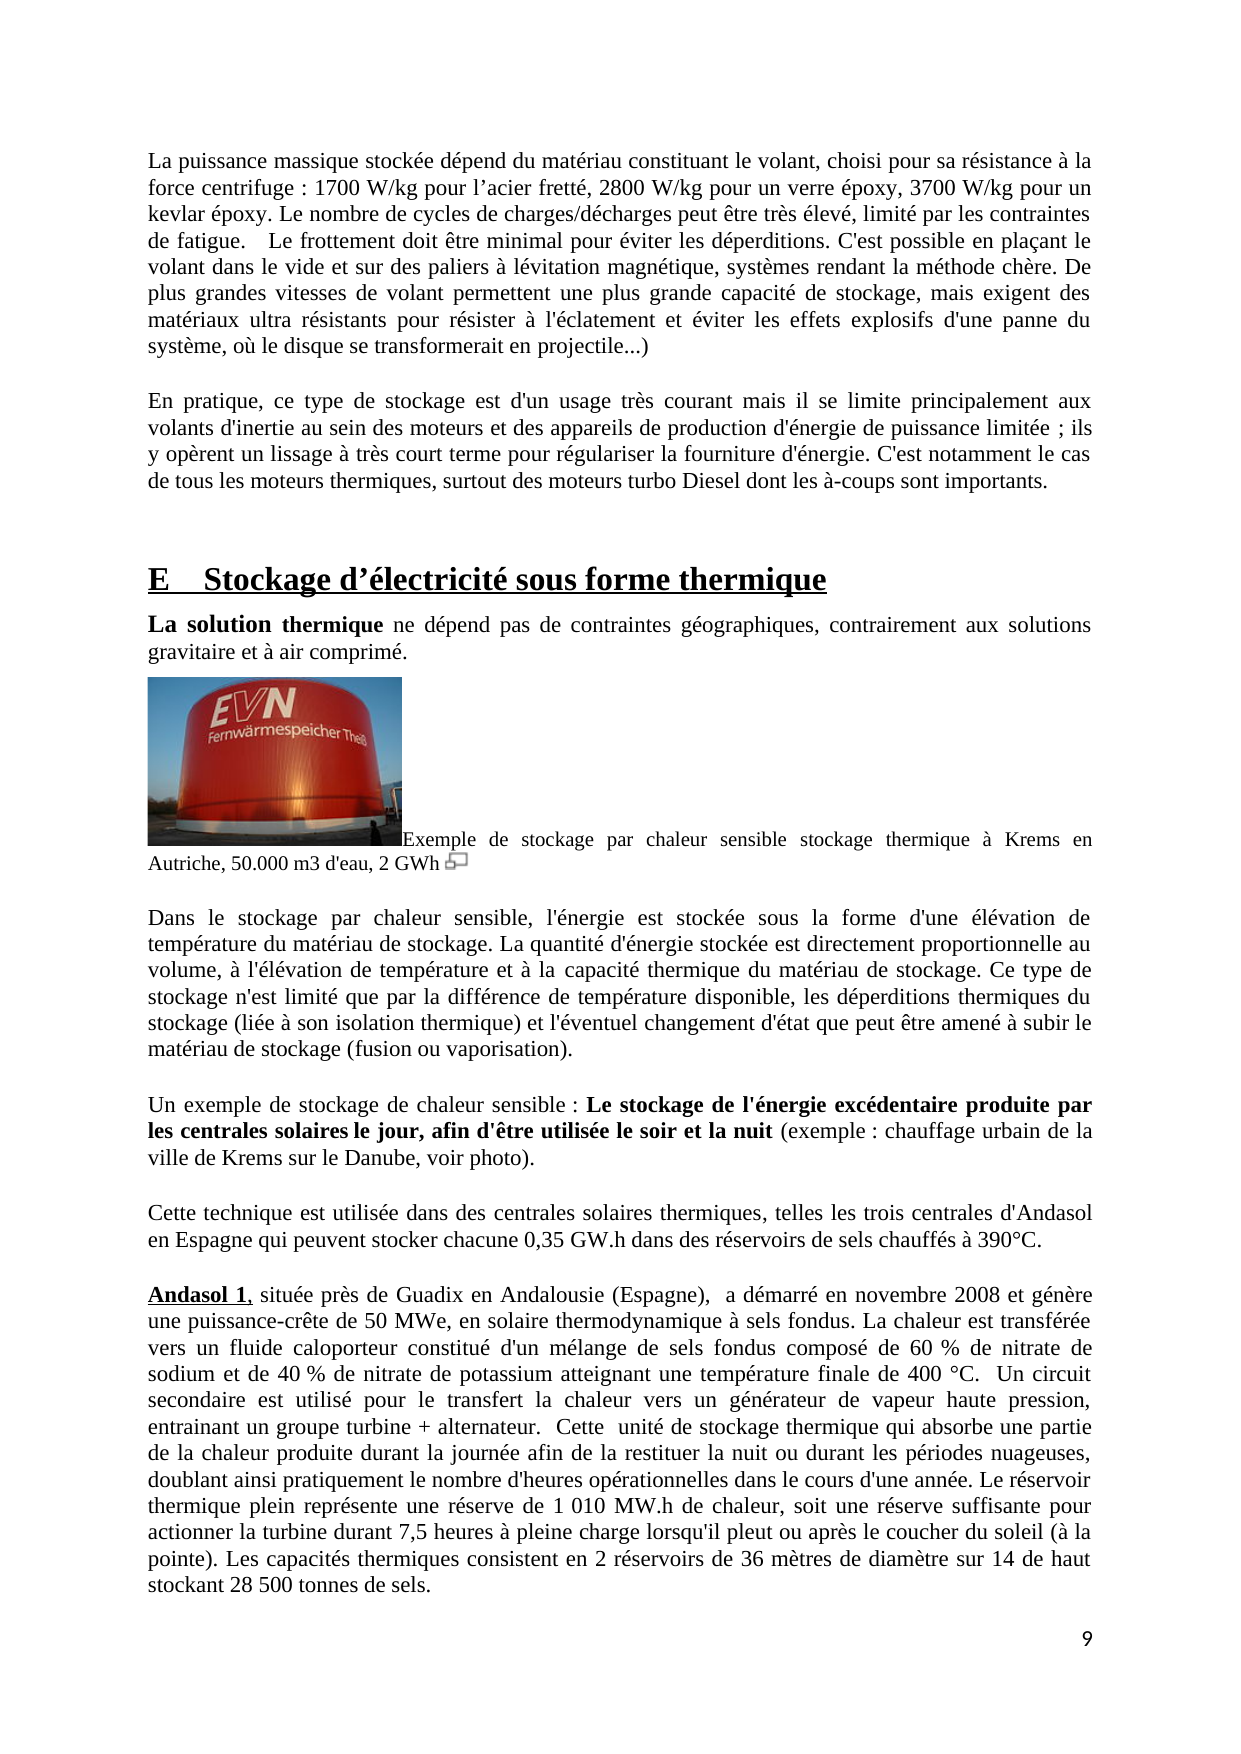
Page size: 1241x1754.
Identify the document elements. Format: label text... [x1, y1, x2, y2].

text En pratique, ce type de stockage est d'un usage très courant mais il se limite principalement aux volants d'inertie au sein des moteurs et des appareils de production d'énergie de puissance limitée ; ils y opèrent un lissage à très court terme pour régulariser la fourniture d'énergie. C'est notamment le cas de tous les moteurs thermiques, surtout des moteurs turbo Diesel dont les à-coups sont importants. [148, 388, 1093, 493]
text La solution thermique ne dépend pas de contraintes géographiques, contrairement aux solutions gravitaire et à air comprimé. [148, 609, 1093, 665]
picture [147, 677, 402, 846]
picture [444, 852, 469, 870]
text Dans le stockage par chaleur sensible, l'énergie est stockée sous la forme d'une élévation de température du matériau de stockage. La quantité d'énergie stockée est directement proportionnelle au volume, à l'élévation de température et à la capacité thermique du matériau de stockage. Ce type de stockage n'est limité que par la différence de température disponible, les déperditions thermiques du stockage (liée à son isolation thermique) et l'éventuel changement d'état que peut être amené à subir le matériau de stockage (fusion ou vaporisation). [148, 904, 1093, 1062]
text Un exemple de stockage de chaleur sensible : Le stockage de l'énergie excédentaire produite par les centrales solaires le jour, afin d'être utilisée le soir et la nuit (exemple : chauffage urbain de la ville de Krems sur le Danube, voir photo). [148, 1091, 1093, 1170]
text Andasol 1, située près de Guadix en Andalousie (Espagne), a démarré en novembre 2008 et génère une puissance-crête de 50 MWe, en solaire thermodynamique à sels fondus. La chaleur est transférée vers un fluide caloporteur constitué d'un mélange de sels fondus composé de 60 % de nitrate de sodium et de 40 % de nitrate de potassium atteignant une température finale de 400 °C. Un circuit secondaire est utilisé pour le transfert la chaleur vers un générateur de vapeur haute pression, entrainant un groupe turbine + alternateur. Cette unité de stockage thermique qui absorbe une partie de la chaleur produite durant la journée afin de la restituer la nuit ou durant les périodes nuageuses, doublant ainsi pratiquement le nombre d'heures opérationnelles dans le cours d'une année. Le réservoir thermique plein représente une réserve de 1 010 MW.h de chaleur, soit une réserve suffisante pour actionner la turbine durant 7,5 heures à pleine charge lorsqu'il pleut ou après le coucher du soleil (à la pointe). Les capacités thermiques consistent en 2 réservoirs de 36 mètres de diamètre sur 14 de haut stockant 28 500 tonnes de sels. [148, 1281, 1093, 1597]
text La puissance massique stockée dépend du matériau constituant le volant, choisi pour sa résistance à la force centrifuge : 1700 W/kg pour l’acier fretté, 2800 W/kg pour un verre époxy, 3700 W/kg pour un kevlar époxy. Le nombre de cycles de charges/décharges peut être très élevé, limité par les contraintes de fatigue. Le frottement doit être minimal pour éviter les déperditions. C'est possible en plaçant le volant dans le vide et sur des paliers à lévitation magnétique, systèmes rendant la méthode chère. De plus grandes vitesses de volant permettent une plus grande capacité de stockage, mais exigent des matériaux ultra résistants pour résister à l'éclatement et éviter les effets explosifs d'une panne du système, où le disque se transformerait en projectile...) [148, 148, 1093, 358]
text Exemple de stockage par chaleur sensible stockage thermique à Krems en Autriche, 50.000 m3 d'eau, 2 GWh [148, 677, 1093, 874]
text Cette technique est utilisée dans des centrales solaires thermiques, telles les trois centrales d'Andasol en Espagne qui peuvent stocker chacune 0,35 GW.h dans des réservoirs de sels chauffés à 390°C. [148, 1199, 1093, 1252]
text E Stockage d’électricité sous forme thermique [148, 559, 1093, 597]
